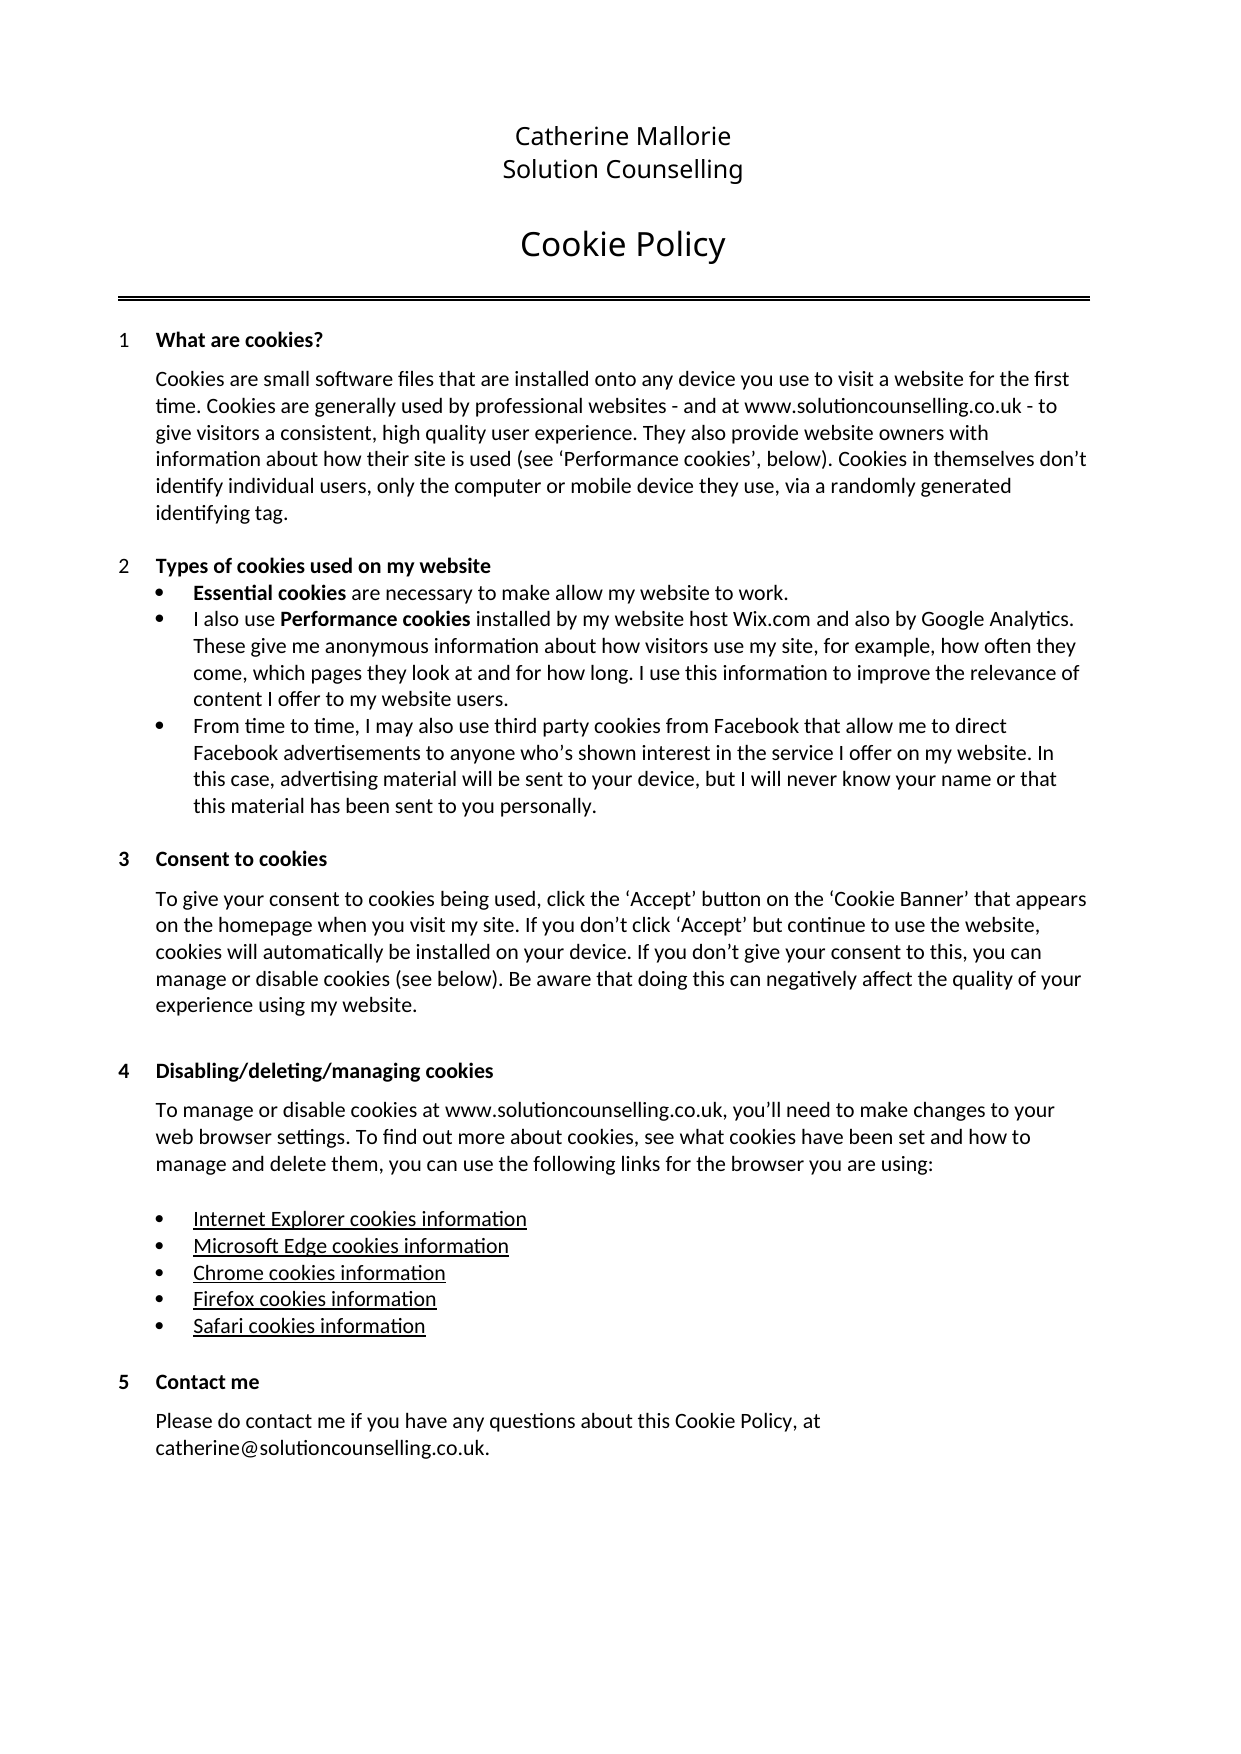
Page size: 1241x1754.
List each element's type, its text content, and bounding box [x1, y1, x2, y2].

subtitle Contact me [118, 1368, 1090, 1395]
list Microsoft Edge cookies information [156, 1232, 1090, 1259]
list Chrome cookies information [156, 1259, 1090, 1286]
list What are cookies? [118, 326, 1090, 353]
list I also use Performance cookies installed by my website host Wix.com and also by Google Analytics. These give me anonymous information about how visitors use my site, for example, how often they come, which pages they look at and for how long. I use this information to improve the relevance of content I offer to my website users. [156, 606, 1090, 712]
list From time to time, I may also use third party cookies from Facebook that allow me to direct Facebook advertisements to anyone who’s shown interest in the service I offer on my website. In this case, advertising material will be sent to your device, but I will never know your name or that this material has been sent to you personally. [156, 712, 1090, 819]
text To manage or disable cookies at www.solutioncounselling.co.uk, you’ll need to make changes to your web browser settings. To find out more about cookies, see what cookies have been set and how to manage and delete them, you can use the following links for the browser you are using: [155, 1096, 1090, 1176]
list Essential cookies are necessary to make allow my website to work. [155, 579, 1090, 606]
text Please do contact me if you have any questions about this Cookie Policy, at catherine@solutioncounselling.co.uk. [155, 1407, 1090, 1461]
list Disabling/deleting/managing cookies [118, 1057, 1090, 1084]
list Internet Explorer cookies information [156, 1206, 1090, 1232]
text To give your consent to cookies being used, click the ‘Accept’ button on the ‘Cookie Banner’ that appears on the homepage when you visit my site. If you don’t click ‘Accept’ but continue to use the website, cookies will automatically be installed on your device. If you don’t give your consent to this, you can manage or disable cookies (see below). Be aware that doing this can negatively affect the quality of your experience using my website. [155, 885, 1090, 1018]
text Cookies are small software files that are installed onto any device you use to visit a website for the first time. Cookies are generally used by professional websites - and at www.solutioncounselling.co.uk - to give visitors a consistent, high quality user experience. They also provide website owners with information about how their site is used (see ‘Performance cookies’, below). Cookies in themselves don’t identify individual users, only the computer or mobile device they use, via a randomly generated identifying tag. [155, 366, 1090, 526]
list Firefox cookies information [156, 1286, 1090, 1312]
list Consent to cookies [118, 846, 1090, 872]
list Safari cookies information [156, 1312, 1090, 1339]
list Types of cookies used on my website [118, 552, 1090, 579]
